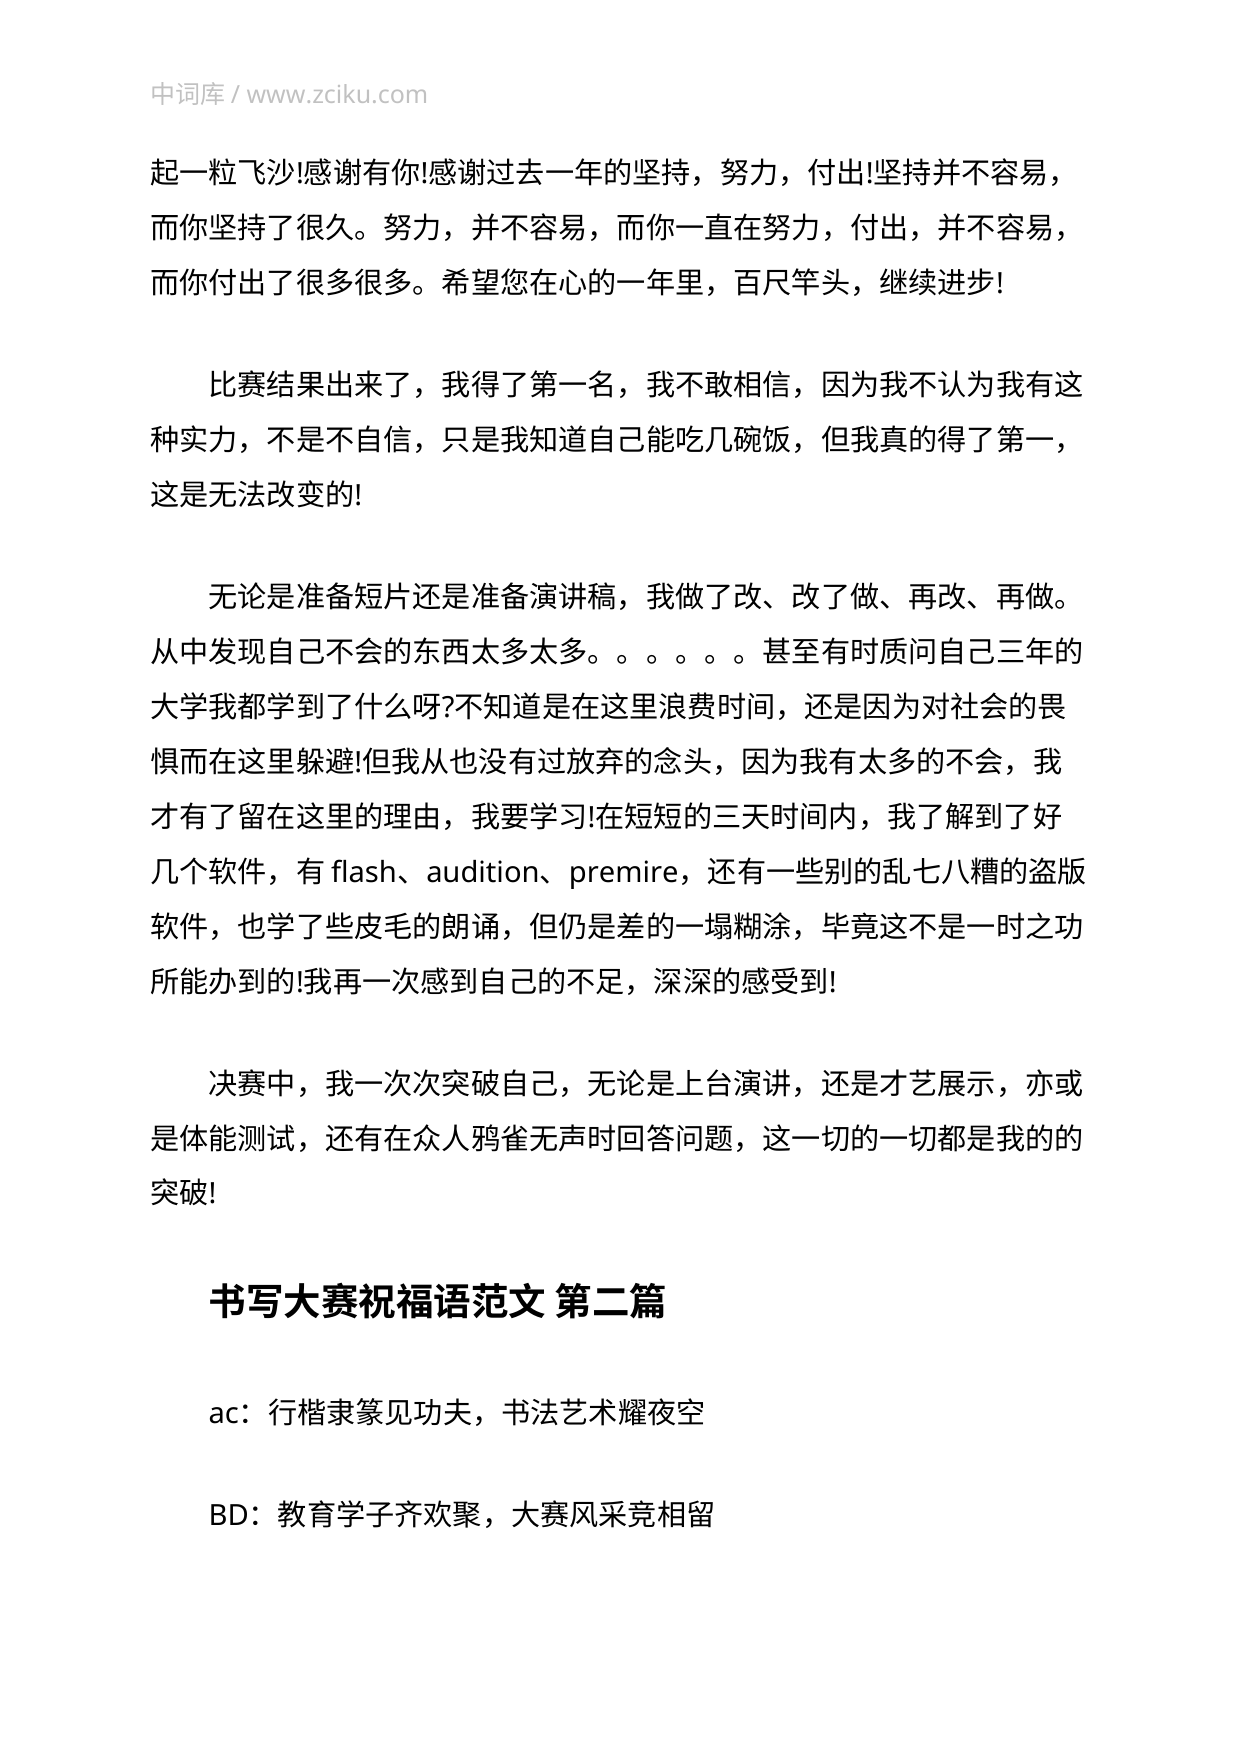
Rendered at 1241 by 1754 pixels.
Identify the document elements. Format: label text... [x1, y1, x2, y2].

text ac：行楷隶篆见功夫，书法艺术耀夜空 [150, 1389, 1090, 1432]
text 决赛中，我一次次突破自己，无论是上台演讲，还是才艺展示，亦或是体能测试，还有在众人鸦雀无声时回答问题，这一切的一切都是我的的突破! [150, 1060, 1090, 1212]
text 书写大赛祝福语范文 第二篇 [150, 1272, 1090, 1326]
text 比赛结果出来了，我得了第一名，我不敢相信，因为我不认为我有这种实力，不是不自信，只是我知道自己能吃几碗饭，但我真的得了第一，这是无法改变的! [150, 362, 1090, 514]
text BD：教育学子齐欢聚，大赛风采竞相留 [150, 1491, 1090, 1534]
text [150, 150, 1090, 302]
text 无论是准备短片还是准备演讲稿，我做了改、改了做、再改、再做。从中发现自己不会的东西太多太多。。。。。。甚至有时质问自己三年的大学我都学到了什么呀?不知道是在这里浪费时间，还是因为对社会的畏惧而在这里躲避!但我从也没有过放弃的念头，因为我有太多的不会，我才有了留在这里的理由，我要学习!在短短的三天时间内，我了解到了好几个软件，有flash、audition、premire，还有一些别的乱七八糟的盗版软件，也学了些皮毛的朗诵，但仍是差的一塌糊涂，毕竟这不是一时之功所能办到的!我再一次感到自己的不足，深深的感受到! [150, 574, 1090, 1001]
